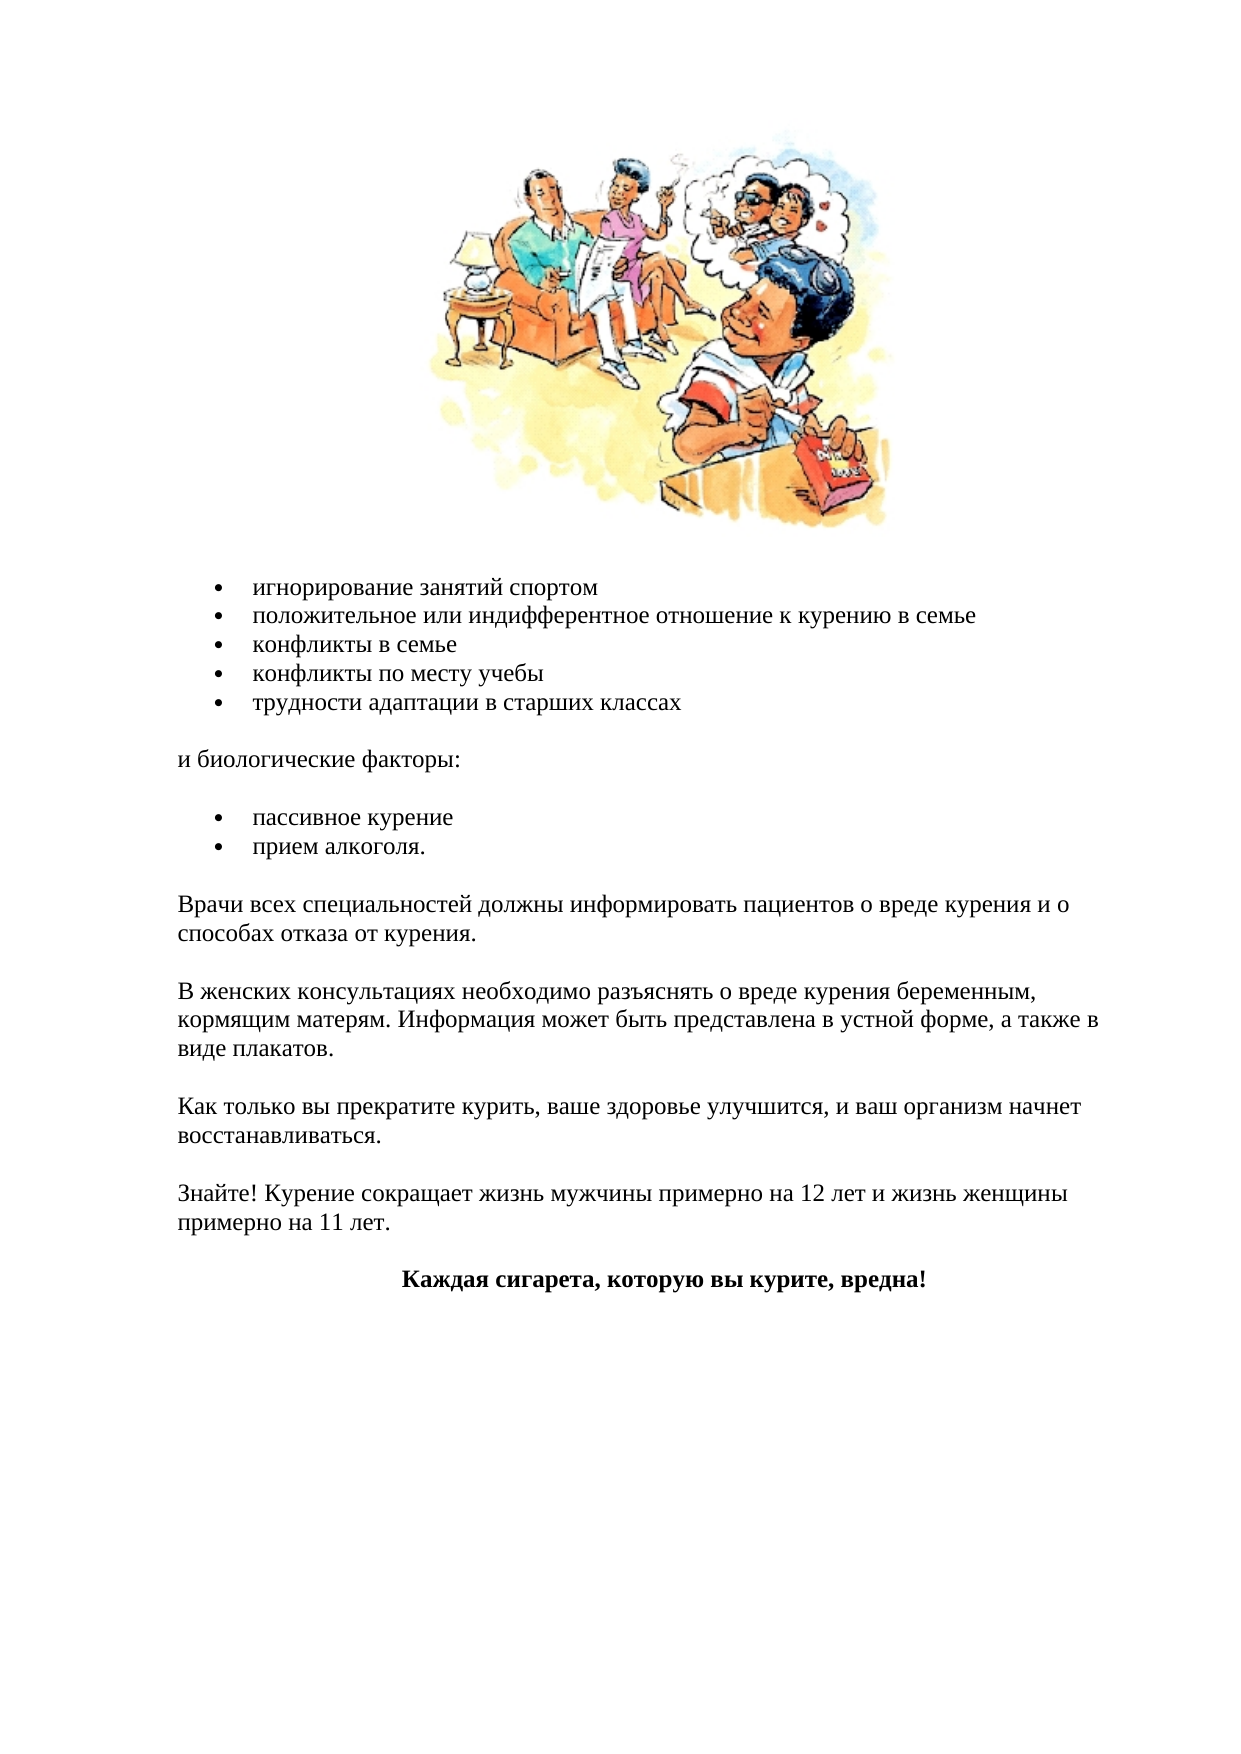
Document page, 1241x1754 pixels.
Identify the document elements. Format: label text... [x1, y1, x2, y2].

list конфликты по месту учебы [215, 658, 1152, 687]
text и биологические факторы: [177, 744, 1152, 773]
text Каждая сигарета, которую вы курите, вредна! [177, 1264, 1152, 1293]
list трудности адаптации в старших классах [215, 687, 1152, 715]
list конфликты в семье [215, 629, 1152, 658]
text Врачи всех специальностей должны информировать пациентов о вреде курения и о способах отказа от курения. [177, 889, 1152, 947]
text Как только вы прекратите курить, ваше здоровье улучшится, и ваш организм начнет восстанавливаться. [177, 1091, 1152, 1149]
list положительное или индифферентное отношение к курению в семье [215, 600, 1152, 629]
list пассивное курение [215, 802, 1152, 831]
list игнорирование занятий спортом [215, 572, 1152, 600]
text Знайте! Курение сокращает жизнь мужчины примерно на 12 лет и жизнь женщины примерно на 11 лет. [177, 1178, 1152, 1235]
list прием алкоголя. [215, 831, 1152, 860]
text В женских консультациях необходимо разъяснять о вреде курения беременным, кормящим матерям. Информация может быть представлена в устной форме, а также в виде плакатов. [177, 976, 1152, 1062]
picture [419, 118, 904, 537]
